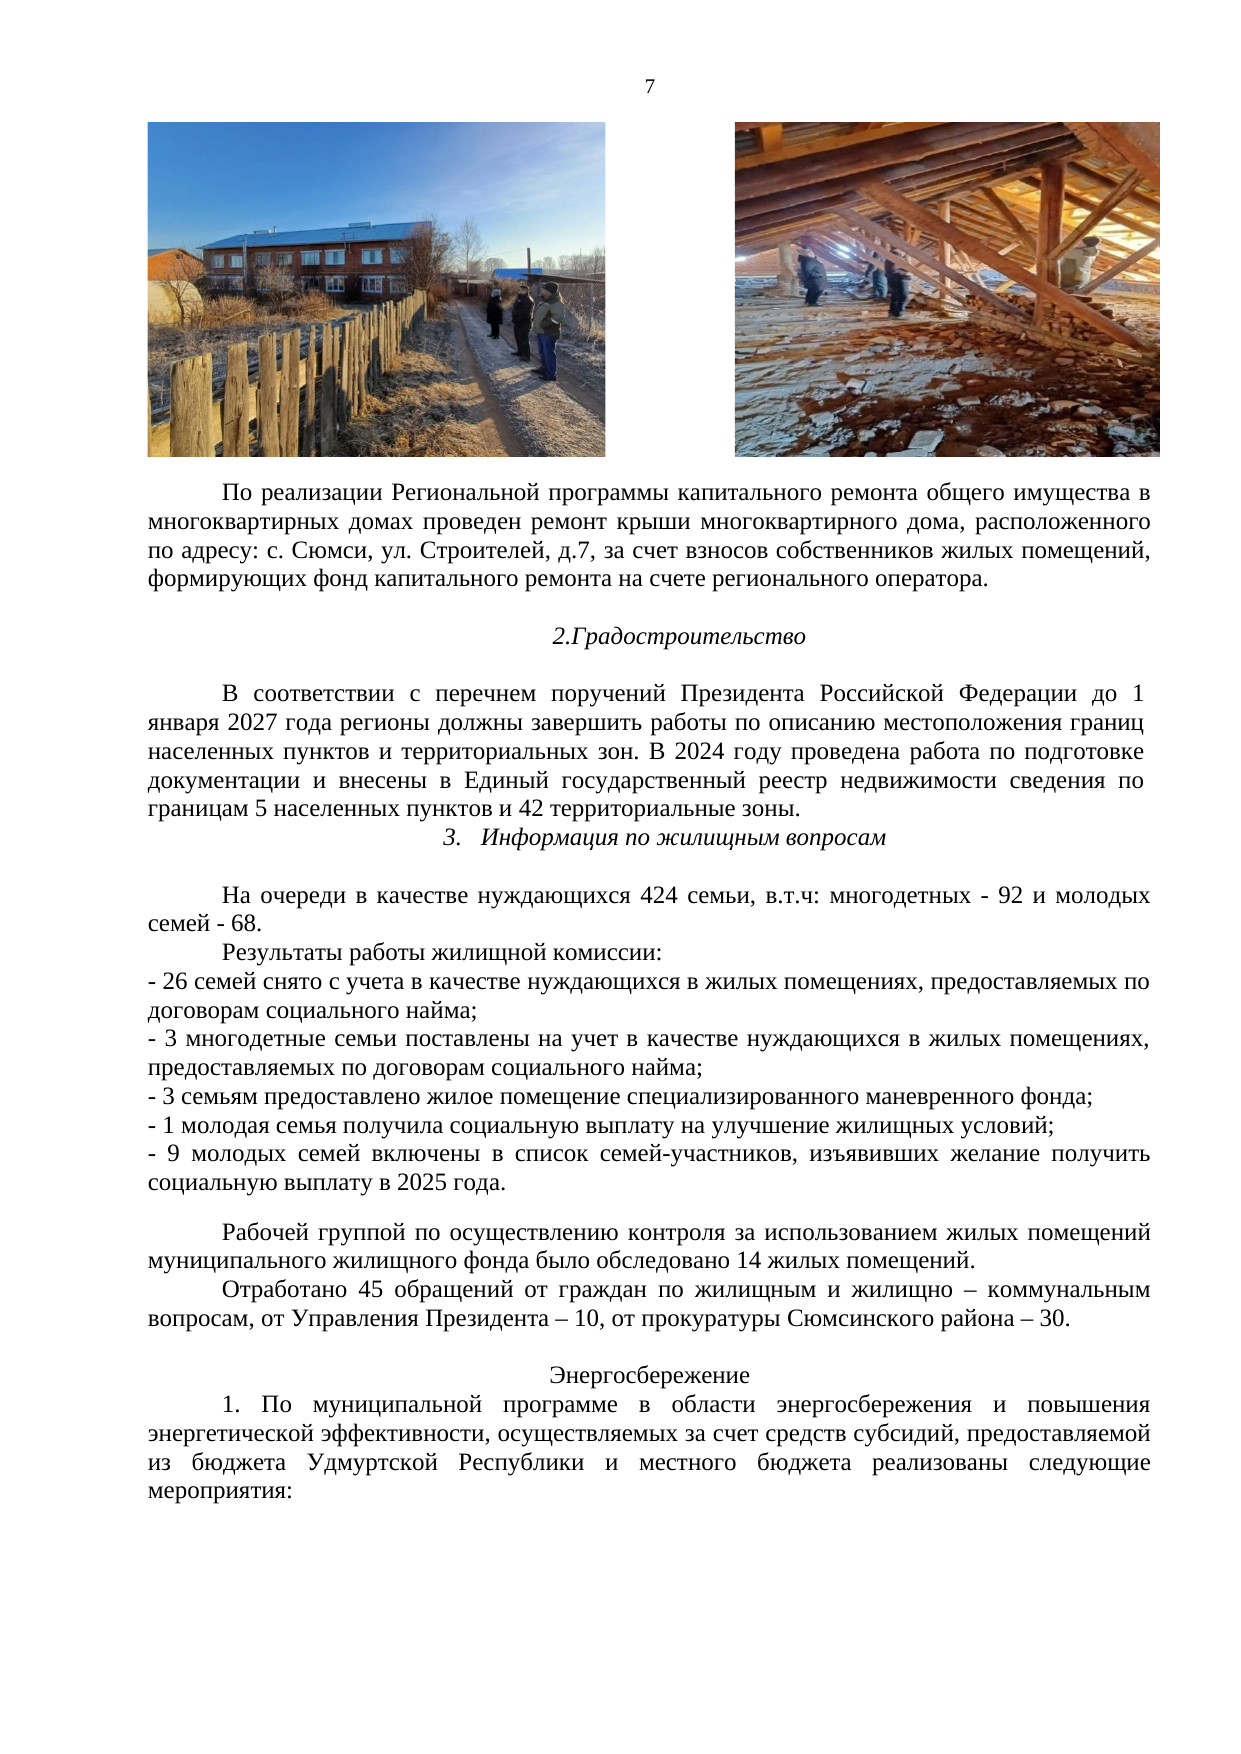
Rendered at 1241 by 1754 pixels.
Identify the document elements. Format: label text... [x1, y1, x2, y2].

list Отработано 45 обращений от граждан по жилищным и жилищно – коммунальным вопросам, от Управления Президента – 10, от прокуратуры Сюмсинского района – 30. [148, 1274, 1152, 1332]
text Результаты работы жилищной комиссии: [207, 937, 1152, 966]
table_header [724, 122, 1222, 477]
text - 26 семей снято с учета в качестве нуждающихся в жилых помещениях, предоставляемых по договорам социального найма; [148, 966, 1152, 1023]
list Рабочей группой по осуществлению контроля за использованием жилых помещений муниципального жилищного фонда было обследовано 14 жилых помещений. [148, 1217, 1152, 1274]
table_header [136, 122, 723, 477]
text - 3 семьям предоставлено жилое помещение специализированного маневренного фонда; [148, 1081, 1152, 1110]
text По реализации Региональной программы капитального ремонта общего имущества в многоквартирных домах проведен ремонт крыши многоквартирного дома, расположенного по адресу: с. Сюмси, ул. Строителей, д.7, за счет взносов собственников жилых помещений, формирующих фонд капитального ремонта на счете регионального оператора. [148, 477, 1152, 592]
picture [734, 122, 1160, 457]
text 1. По муниципальной программе в области энергосбережения и повышения энергетической эффективности, осуществляемых за счет средств субсидий, предоставляемой из бюджета Удмуртской Республики и местного бюджета реализованы следующие мероприятия: [148, 1389, 1152, 1504]
text На очереди в качестве нуждающихся 424 семьи, в.т.ч: многодетных - 92 и молодых семей - 68. [148, 880, 1152, 937]
text - 9 молодых семей включены в список семей-участников, изъявивших желание получить социальную выплату в 2025 года. [148, 1138, 1152, 1196]
text - 3 многодетные семьи поставлены на учет в качестве нуждающихся в жилых помещениях, предоставляемых по договорам социального найма; [148, 1023, 1152, 1081]
text - 1 молодая семья получила социальную выплату на улучшение жилищных условий; [148, 1110, 1152, 1138]
picture [147, 122, 606, 457]
text Энергосбережение [148, 1361, 1152, 1389]
text 2.Градостроительство [162, 621, 1152, 650]
text В соответствии с перечнем поручений Президента Российской Федерации до 1 января 2027 года регионы должны завершить работы по описанию местоположения границ населенных пунктов и территориальных зон. В 2024 году проведена работа по подготовке документации и внесены в Единый государственный реестр недвижимости сведения по границам 5 населенных пунктов и 42 территориальные зоны. [148, 678, 1145, 822]
list Информация по жилищным вопросам [443, 822, 1152, 851]
